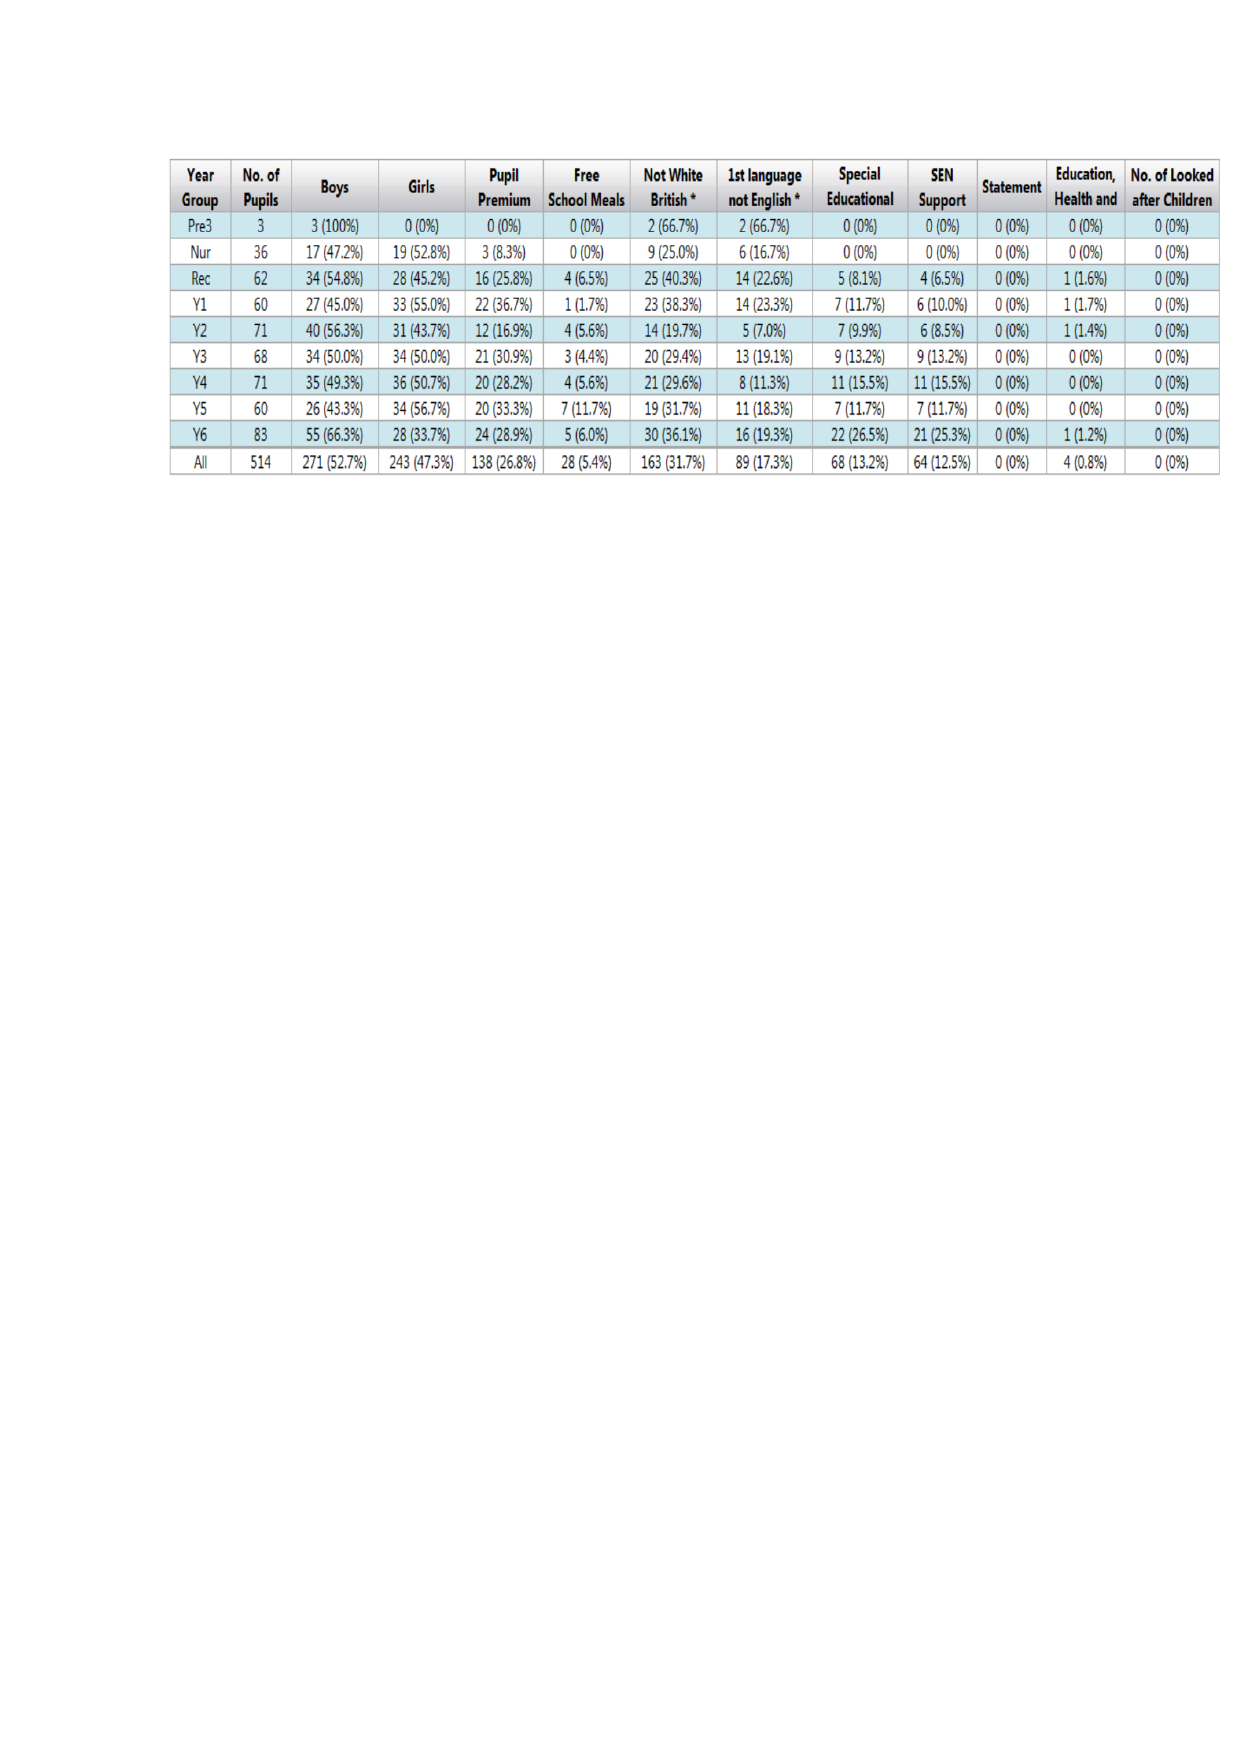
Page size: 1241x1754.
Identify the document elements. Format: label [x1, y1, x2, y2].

picture [150, 150, 1227, 487]
